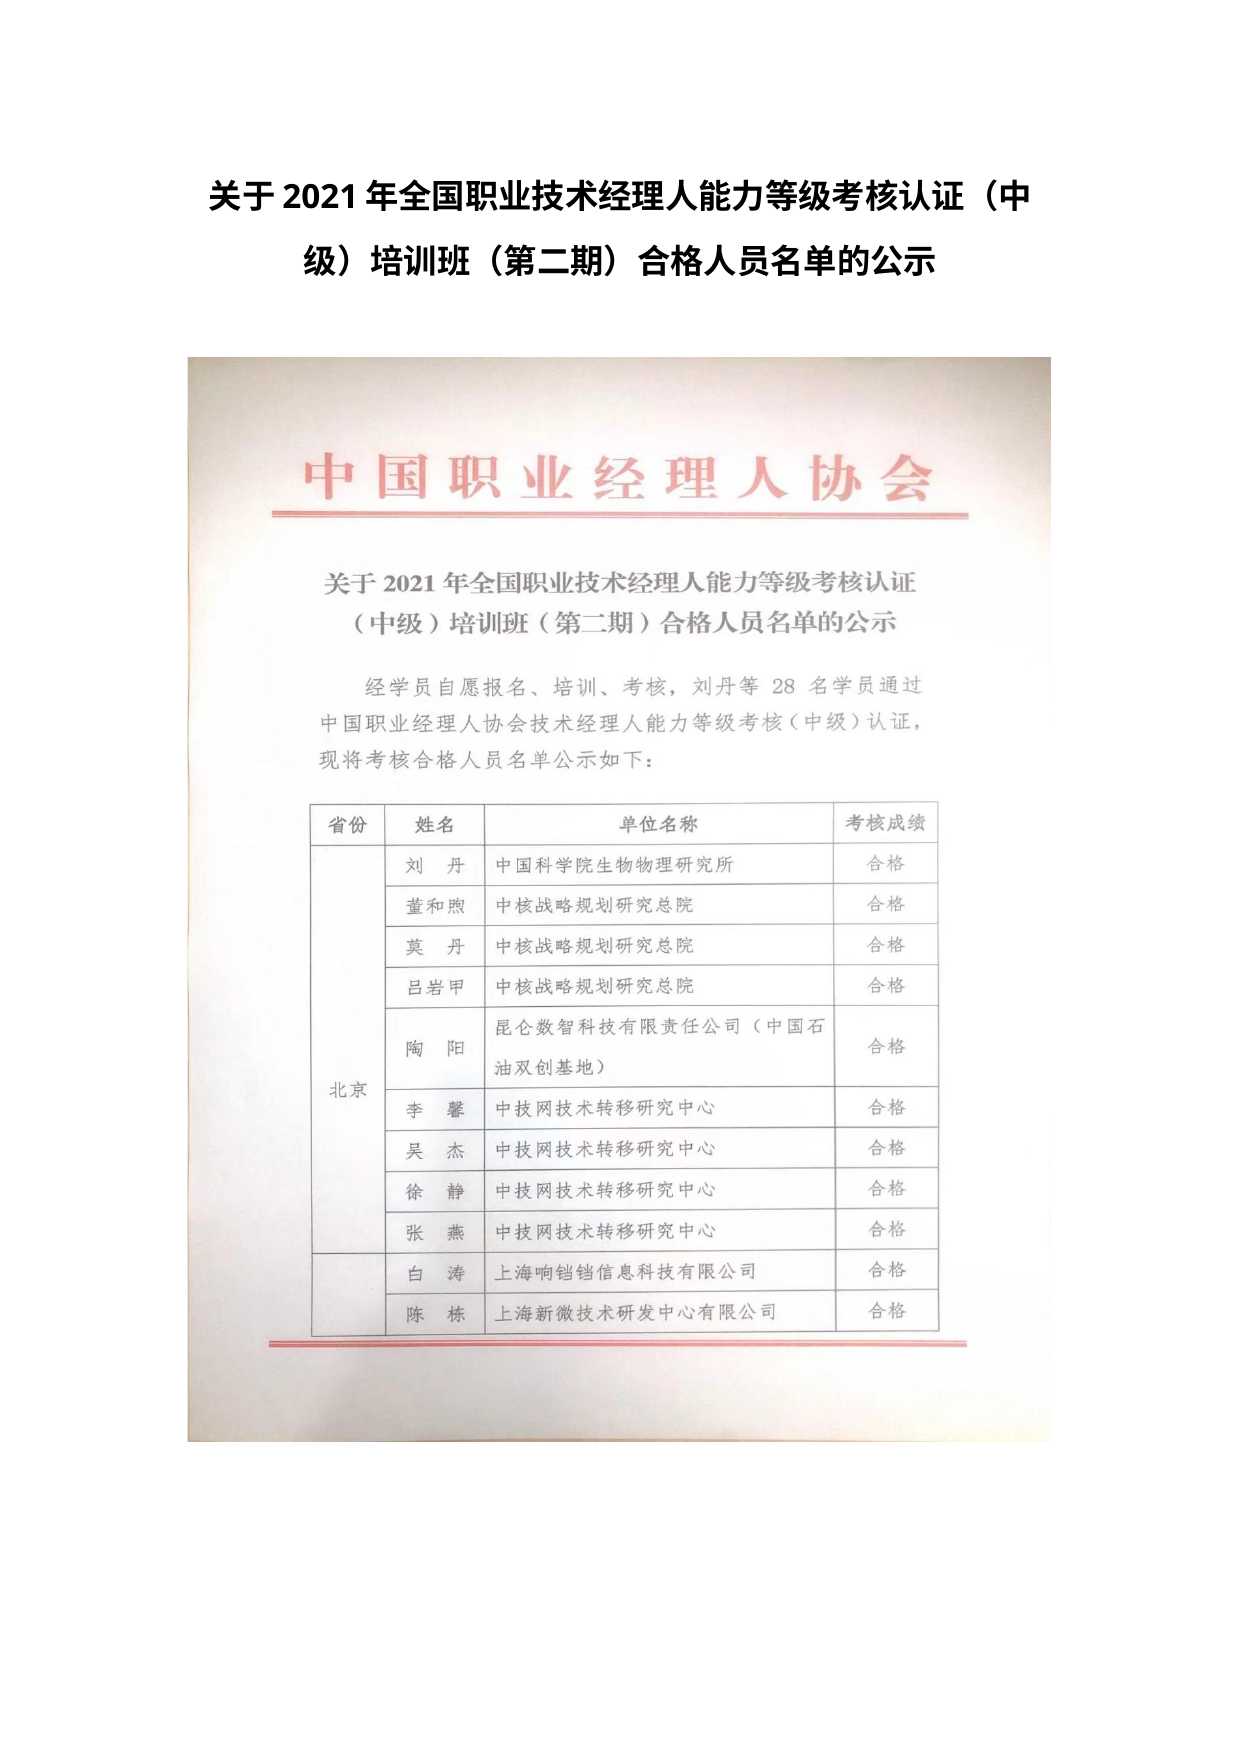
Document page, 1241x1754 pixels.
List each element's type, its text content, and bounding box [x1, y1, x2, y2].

picture [187, 357, 1051, 1442]
text 关于2021年全国职业技术经理人能力等级考核认证（中级）培训班（第二期）合格人员名单的公示 [187, 162, 1053, 292]
